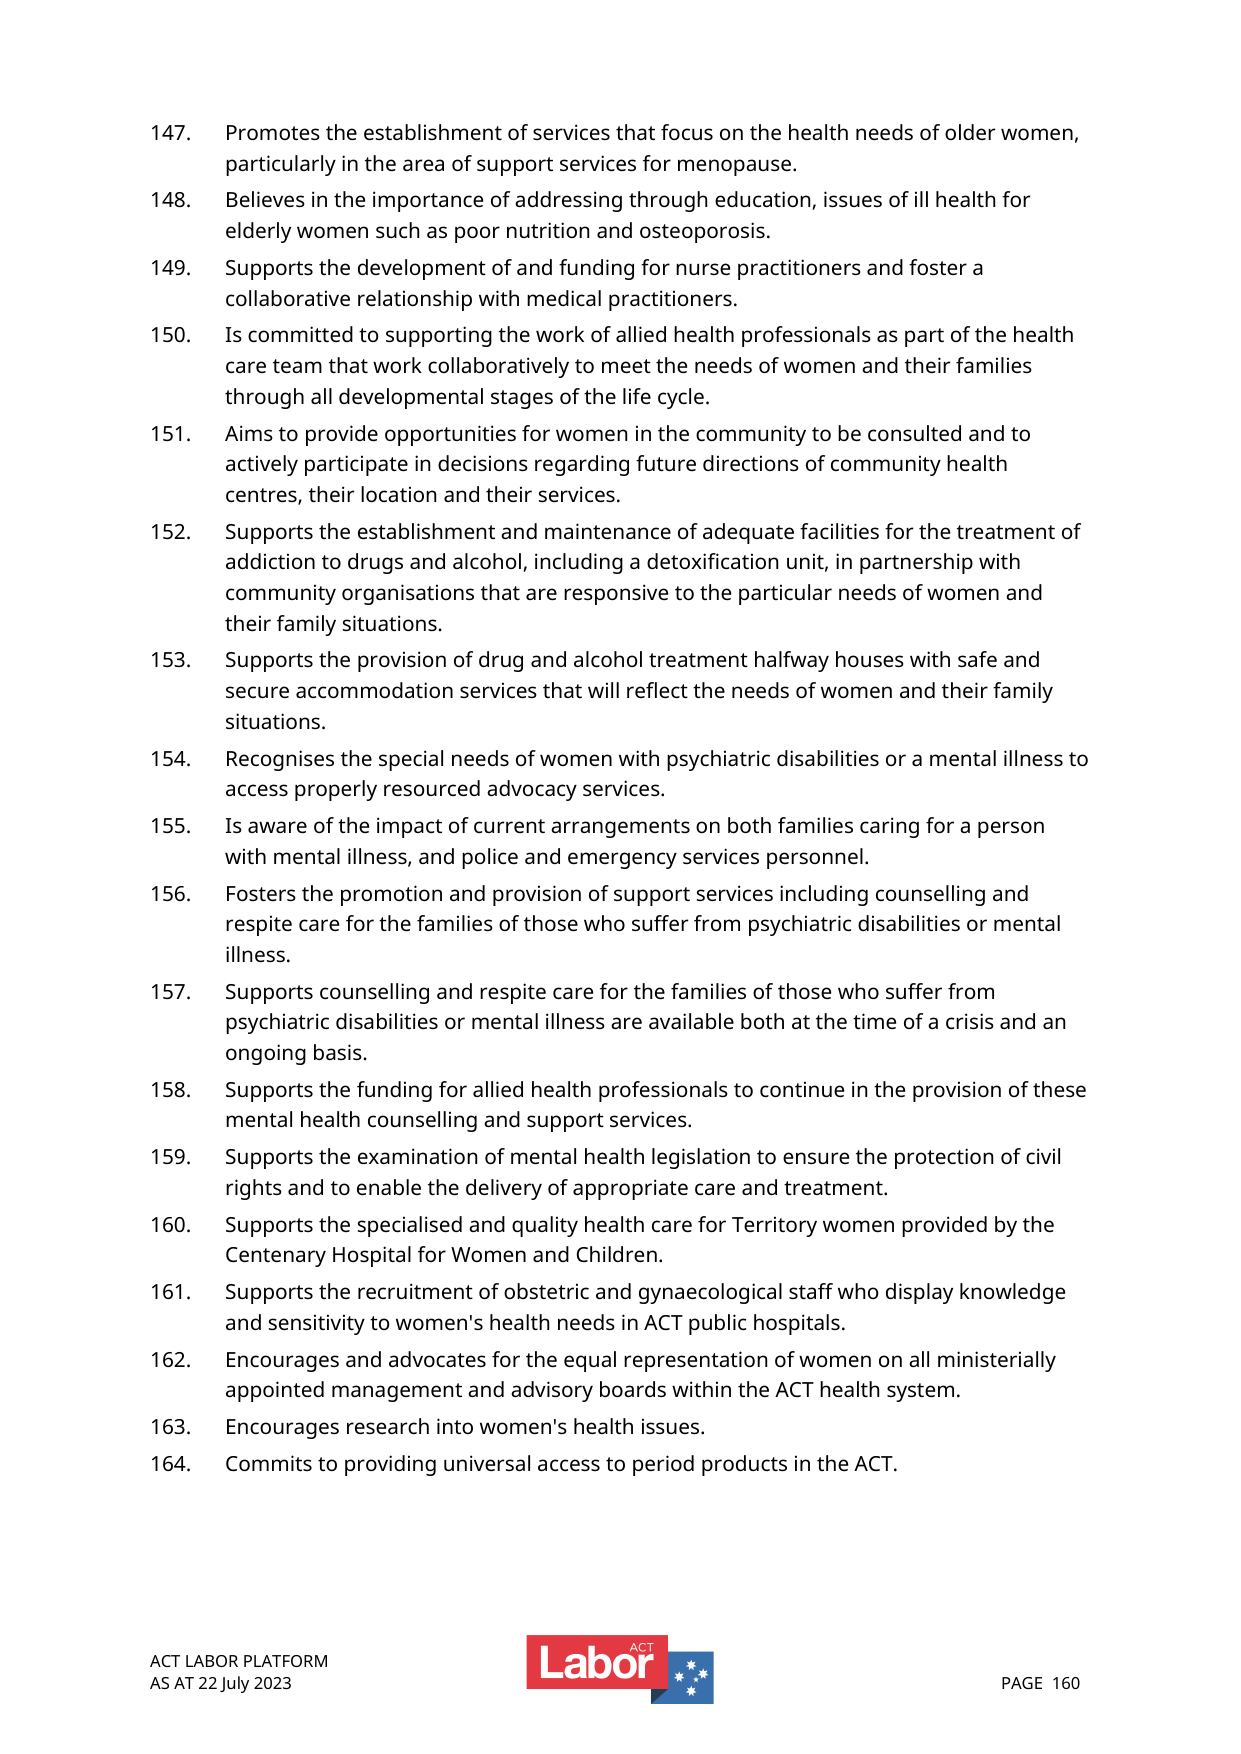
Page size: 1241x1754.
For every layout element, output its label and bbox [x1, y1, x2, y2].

picture [526, 1635, 714, 1704]
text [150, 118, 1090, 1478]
